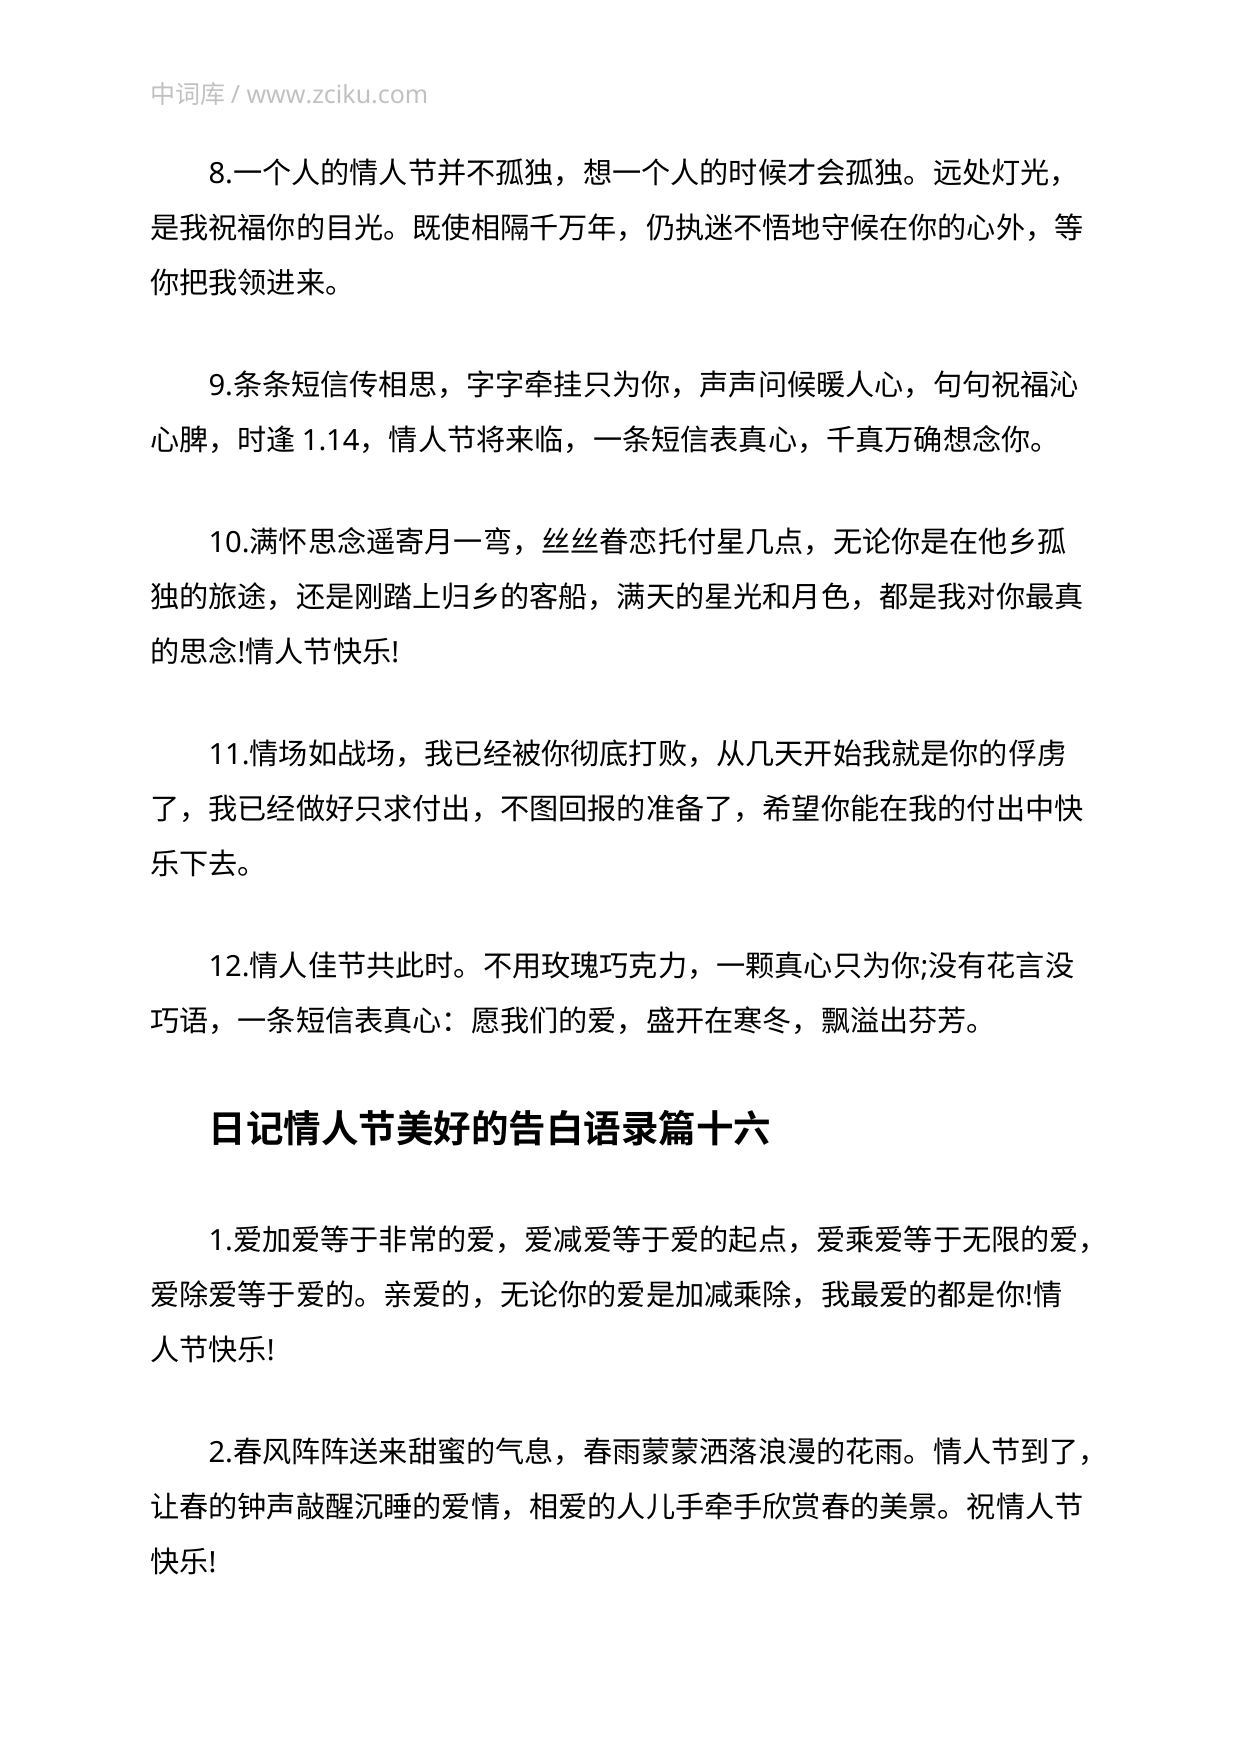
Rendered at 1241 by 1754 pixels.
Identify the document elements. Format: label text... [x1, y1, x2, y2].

text 1.爱加爱等于非常的爱，爱减爱等于爱的起点，爱乘爱等于无限的爱，爱除爱等于爱的。亲爱的，无论你的爱是加减乘除，我最爱的都是你!情人节快乐! [150, 1216, 1090, 1369]
text 12.情人佳节共此时。不用玫瑰巧克力，一颗真心只为你;没有花言没巧语，一条短信表真心：愿我们的爱，盛开在寒冬，飘溢出芬芳。 [150, 942, 1090, 1039]
text 日记情人节美好的告白语录篇十六 [150, 1099, 1090, 1153]
text 9.条条短信传相思，字字牵挂只为你，声声问候暖人心，句句祝福沁心脾，时逢1.14，情人节将来临，一条短信表真心，千真万确想念你。 [150, 362, 1090, 459]
text 8.一个人的情人节并不孤独，想一个人的时候才会孤独。远处灯光，是我祝福你的目光。既使相隔千万年，仍执迷不悟地守候在你的心外，等你把我领进来。 [150, 150, 1090, 302]
text 2.春风阵阵送来甜蜜的气息，春雨蒙蒙洒落浪漫的花雨。情人节到了，让春的钟声敲醒沉睡的爱情，相爱的人儿手牵手欣赏春的美景。祝情人节快乐! [150, 1428, 1090, 1581]
text 11.情场如战场，我已经被你彻底打败，从几天开始我就是你的俘虏了，我已经做好只求付出，不图回报的准备了，希望你能在我的付出中快乐下去。 [150, 731, 1090, 883]
text 10.满怀思念遥寄月一弯，丝丝眷恋托付星几点，无论你是在他乡孤独的旅途，还是刚踏上归乡的客船，满天的星光和月色，都是我对你最真的思念!情人节快乐! [150, 519, 1090, 671]
